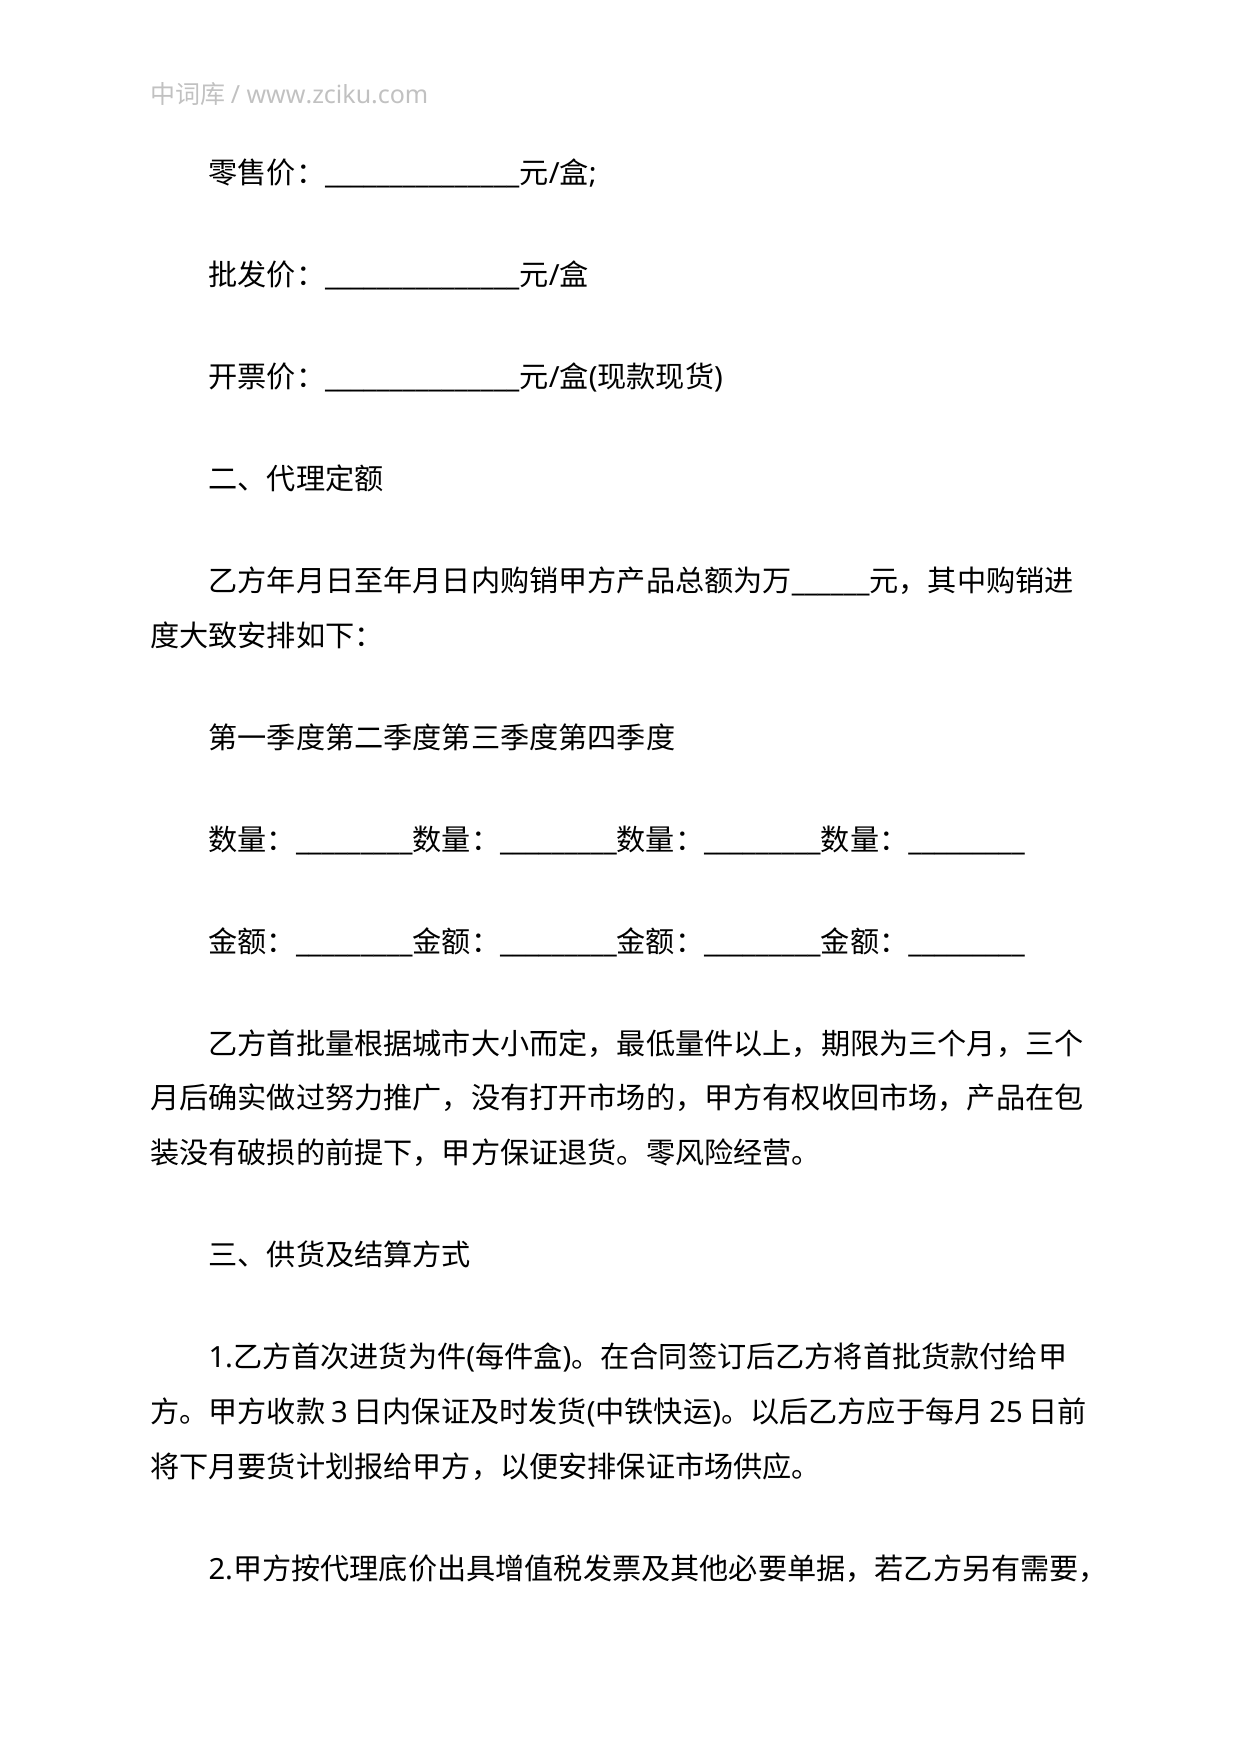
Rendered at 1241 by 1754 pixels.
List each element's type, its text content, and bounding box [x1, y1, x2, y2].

text 第一季度第二季度第三季度第四季度 [150, 714, 1090, 757]
text 批发价：_______________元/盒 [150, 252, 1090, 294]
text 乙方年月日至年月日内购销甲方产品总额为万______元，其中购销进度大致安排如下： [150, 558, 1090, 655]
text 金额：_________金额：_________金额：_________金额：_________ [150, 918, 1090, 961]
text 三、供货及结算方式 [150, 1232, 1090, 1274]
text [150, 1545, 1090, 1588]
text 开票价：_______________元/盒(现款现货) [150, 354, 1090, 396]
text 乙方首批量根据城市大小而定，最低量件以上，期限为三个月，三个月后确实做过努力推广，没有打开市场的，甲方有权收回市场，产品在包装没有破损的前提下，甲方保证退货。零风险经营。 [150, 1020, 1090, 1172]
text 零售价：_______________元/盒; [150, 150, 1090, 192]
text 数量：_________数量：_________数量：_________数量：_________ [150, 816, 1090, 859]
text 二、代理定额 [150, 456, 1090, 498]
text 1.乙方首次进货为件(每件盒)。在合同签订后乙方将首批货款付给甲方。甲方收款3日内保证及时发货(中铁快运)。以后乙方应于每月25日前将下月要货计划报给甲方，以便安排保证市场供应。 [150, 1333, 1090, 1486]
